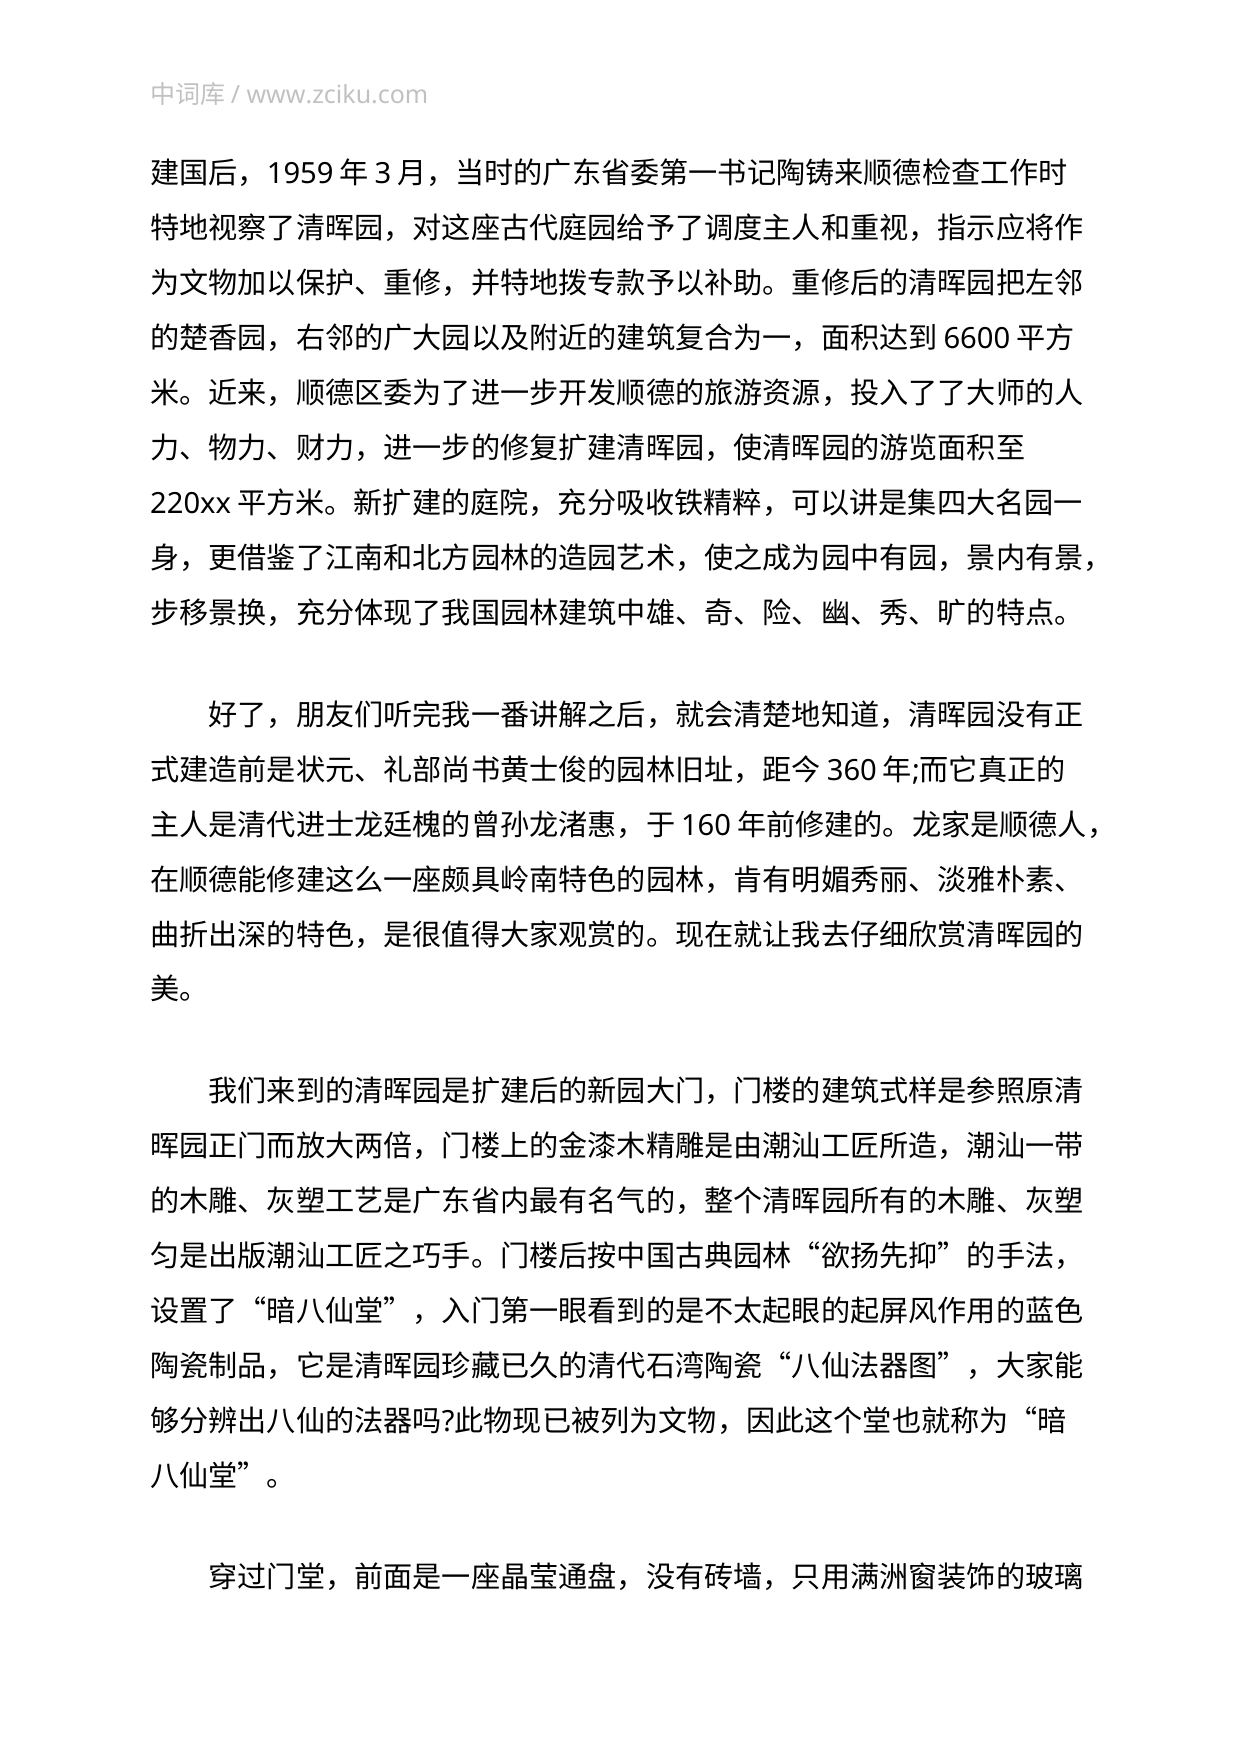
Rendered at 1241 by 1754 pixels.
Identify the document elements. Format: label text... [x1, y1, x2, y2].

text 我们来到的清晖园是扩建后的新园大门，门楼的建筑式样是参照原清晖园正门而放大两倍，门楼上的金漆木精雕是由潮汕工匠所造，潮汕一带的木雕、灰塑工艺是广东省内最有名气的，整个清晖园所有的木雕、灰塑匀是出版潮汕工匠之巧手。门楼后按中国古典园林“欲扬先抑”的手法，设置了“暗八仙堂”，入门第一眼看到的是不太起眼的起屏风作用的蓝色陶瓷制品，它是清晖园珍藏已久的清代石湾陶瓷“八仙法器图”，大家能够分辨出八仙的法器吗?此物现已被列为文物，因此这个堂也就称为“暗八仙堂”。 [150, 1068, 1090, 1494]
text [150, 150, 1090, 632]
text 好了，朋友们听完我一番讲解之后，就会清楚地知道，清晖园没有正式建造前是状元、礼部尚书黄士俊的园林旧址，距今360年;而它真正的主人是清代进士龙廷槐的曾孙龙渚惠，于160年前修建的。龙家是顺德人，在顺德能修建这么一座颇具岭南特色的园林，肯有明媚秀丽、淡雅朴素、曲折出深的特色，是很值得大家观赏的。现在就让我去仔细欣赏清晖园的美。 [150, 691, 1090, 1008]
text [150, 1554, 1090, 1596]
